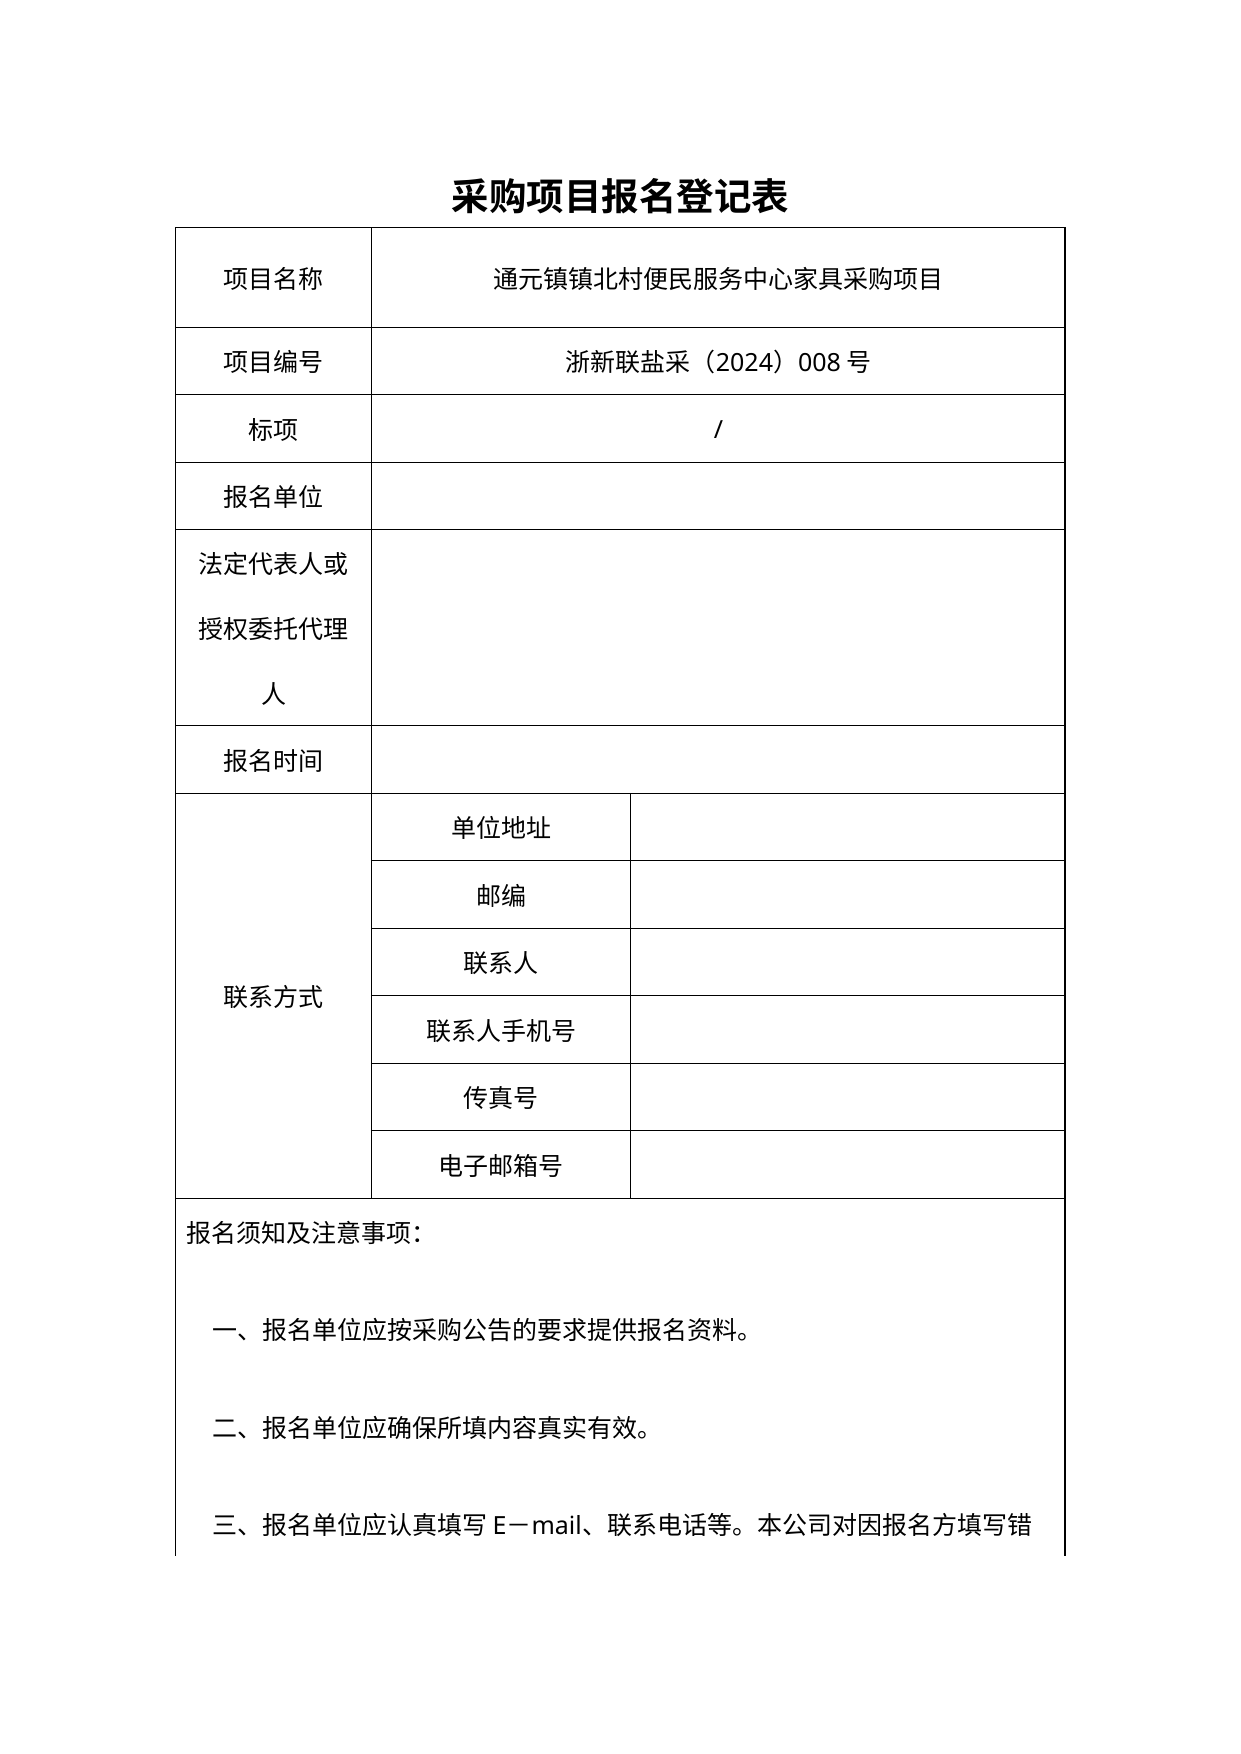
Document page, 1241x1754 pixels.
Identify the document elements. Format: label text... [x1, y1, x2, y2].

table_cell 浙新联盐采（2024）008号 [372, 328, 1064, 394]
table_cell [631, 996, 1064, 1063]
table_cell 电子邮箱号 [372, 1131, 630, 1198]
table_cell [372, 530, 1064, 725]
table_cell 报名单位 [176, 463, 371, 529]
table_cell 标项 [176, 395, 371, 462]
table_cell [631, 1131, 1064, 1198]
table_cell 项目名称 [176, 228, 371, 327]
table_cell 报名时间 [176, 726, 371, 793]
table_cell 单位地址 [372, 794, 630, 860]
table_cell [372, 726, 1064, 793]
table_cell 通元镇镇北村便民服务中心家具采购项目 [372, 228, 1064, 327]
table_cell 联系人手机号 [372, 996, 630, 1063]
table_cell 项目编号 [176, 328, 371, 394]
table_cell 法定代表人或 授权委托代理人 [176, 530, 371, 725]
table_cell [631, 861, 1064, 928]
table_cell 联系人 [372, 929, 630, 995]
table_cell [631, 929, 1064, 995]
table_cell [631, 794, 1064, 860]
table_cell 联系方式 [176, 794, 371, 1198]
table_cell 报名须知及注意事项： 一、报名单位应按采购公告的要求提供报名资料。 二、报名单位应确保所填内容真实有效。 三、报名单位应认真填写E－mail、联系电话等。本公司对因报名方填写错误而引起的后果不承担任何责任。 四、采购文件一般将在购买报名通知书的当天发出，购买人请于当天予以确认，如未收到，请尽快与本公司联系。 [176, 1199, 1064, 1556]
table_cell 传真号 [372, 1064, 630, 1130]
table_header 采购项目报名登记表 [175, 162, 1065, 227]
table_cell [372, 463, 1064, 529]
table_cell 邮编 [372, 861, 630, 928]
table_cell [631, 1064, 1064, 1130]
table_cell / [372, 395, 1064, 462]
